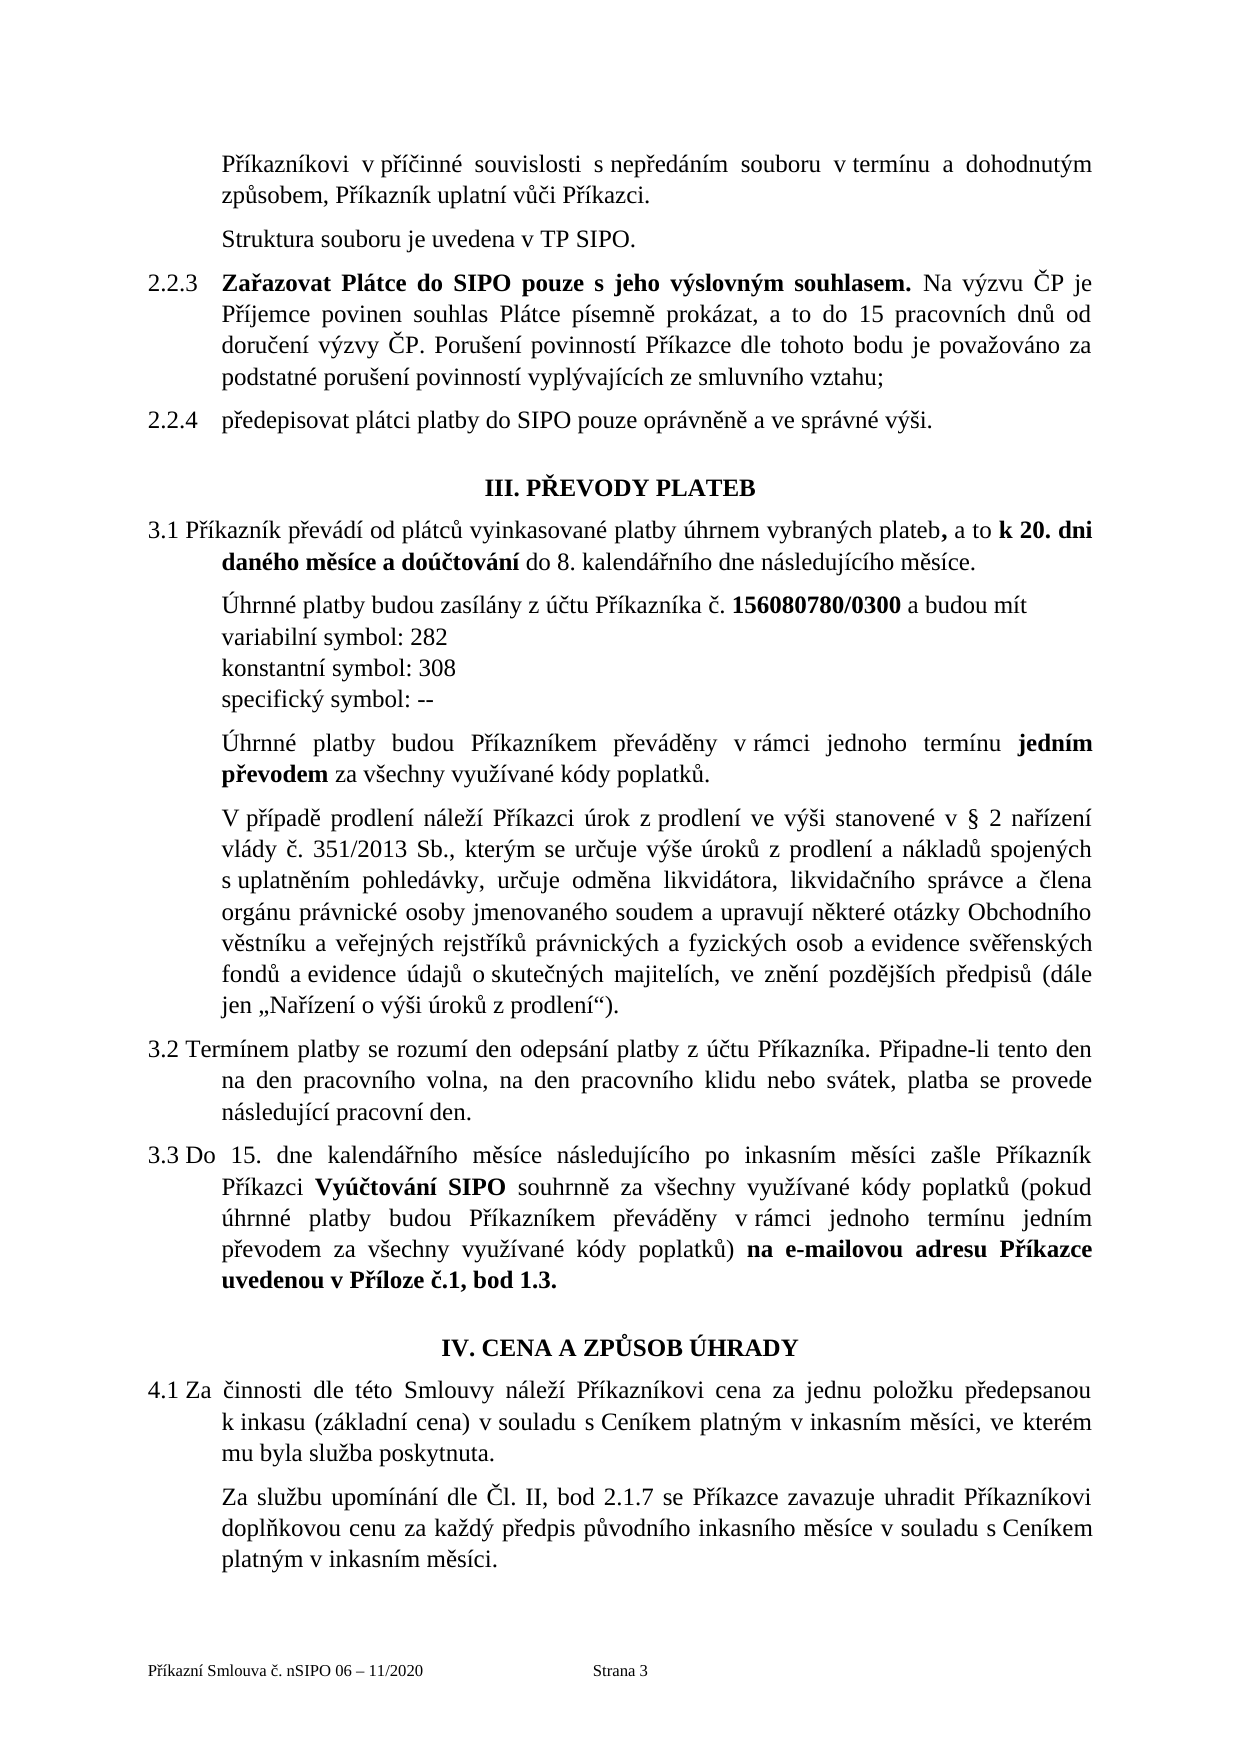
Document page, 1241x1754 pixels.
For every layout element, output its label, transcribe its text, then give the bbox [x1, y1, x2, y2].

text Úhrnné platby budou zasílány z účtu Příkazníka č. 156080780/0300 a budou mít variabilní symbol: 282 [221, 589, 1093, 651]
list Do 15. dne kalendářního měsíce následujícího po inkasním měsíci zašle Příkazník Příkazci Vyúčtování SIPO souhrnně za všechny využívané kódy poplatků (pokud úhrnné platby budou Příkazníkem převáděny v rámci jednoho termínu jedním převodem za všechny využívané kódy poplatků) na e-mailovou adresu Příkazce uvedenou v Příloze č.1, bod 1.3. [148, 1139, 1093, 1295]
list předepisovat plátci platby do SIPO pouze oprávněně a ve správné výši. [148, 404, 1093, 435]
text Za službu upomínání dle Čl. II, bod 2.1.7 se Příkazce zavazuje uhradit Příkazníkovi doplňkovou cenu za každý předpis původního inkasního měsíce v souladu s Ceníkem platným v inkasním měsíci. [221, 1480, 1093, 1574]
text konstantní symbol: 308 [221, 651, 1093, 683]
list Za činnosti dle této Smlouvy náleží Příkazníkovi cena za jednu položku předepsanou k inkasu (základní cena) v souladu s Ceníkem platným v inkasním měsíci, ve kterém mu byla služba poskytnuta. [148, 1374, 1093, 1468]
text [221, 148, 1093, 210]
text Úhrnné platby budou Příkazníkem převáděny v rámci jednoho termínu jedním převodem za všechny využívané kódy poplatků. [221, 726, 1093, 789]
text Struktura souboru je uvedena v TP SIPO. [221, 223, 1093, 254]
text V případě prodlení náleží Příkazci úrok z prodlení ve výši stanovené v § 2 nařízení vlády č. 351/2013 Sb., kterým se určuje výše úroků z prodlení a nákladů spojených s uplatněním pohledávky, určuje odměna likvidátora, likvidačního správce a člena orgánu právnické osoby jmenovaného soudem a upravují některé otázky Obchodního věstníku a veřejných rejstříků právnických a fyzických osob a evidence svěřenských fondů a evidence údajů o skutečných majitelích, ve znění pozdějších předpisů (dále jen „Nařízení o výši úroků z prodlení“). [221, 801, 1093, 1020]
title III. PŘEVODY PLATEB [148, 473, 1093, 501]
list Termínem platby se rozumí den odepsání platby z účtu Příkazníka. Připadne-li tento den na den pracovního volna, na den pracovního klidu nebo svátek, platba se provede následující pracovní den. [148, 1033, 1093, 1126]
text specifický symbol: -- [221, 683, 1093, 714]
list Příkazník převádí od plátců vyinkasované platby úhrnem vybraných plateb, a to k 20. dni daného měsíce a doúčtování do 8. kalendářního dne následujícího měsíce. [148, 514, 1093, 576]
title IV. CENA A ZPŮSOB ÚHRADY [148, 1333, 1093, 1361]
list Zařazovat Plátce do SIPO pouze s jeho výslovným souhlasem. Na výzvu ČP je Příjemce povinen souhlas Plátce písemně prokázat, a to do 15 pracovních dnů od doručení výzvy ČP. Porušení povinností Příkazce dle tohoto bodu je považováno za podstatné porušení povinností vyplývajících ze smluvního vztahu; [148, 266, 1093, 391]
